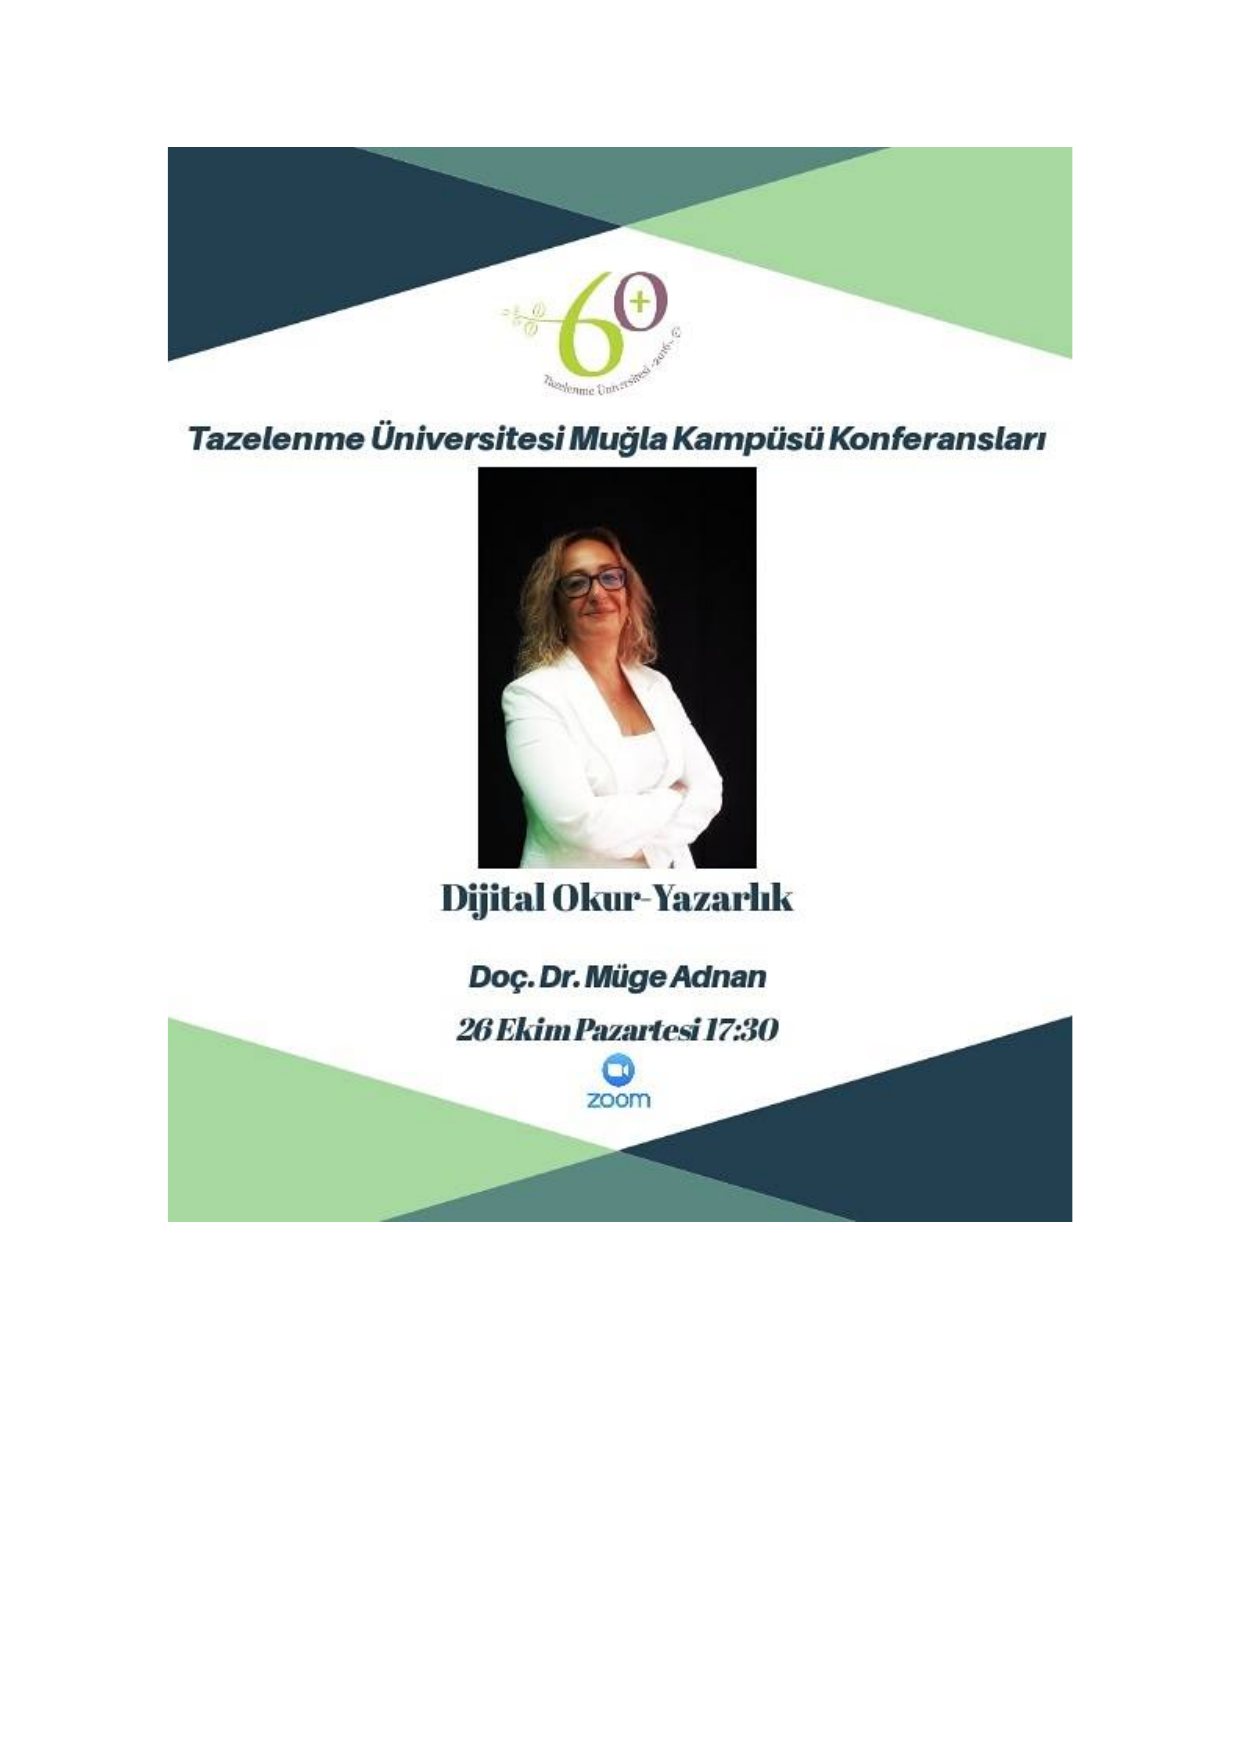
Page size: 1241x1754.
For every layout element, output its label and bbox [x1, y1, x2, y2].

picture [167, 147, 1073, 1222]
